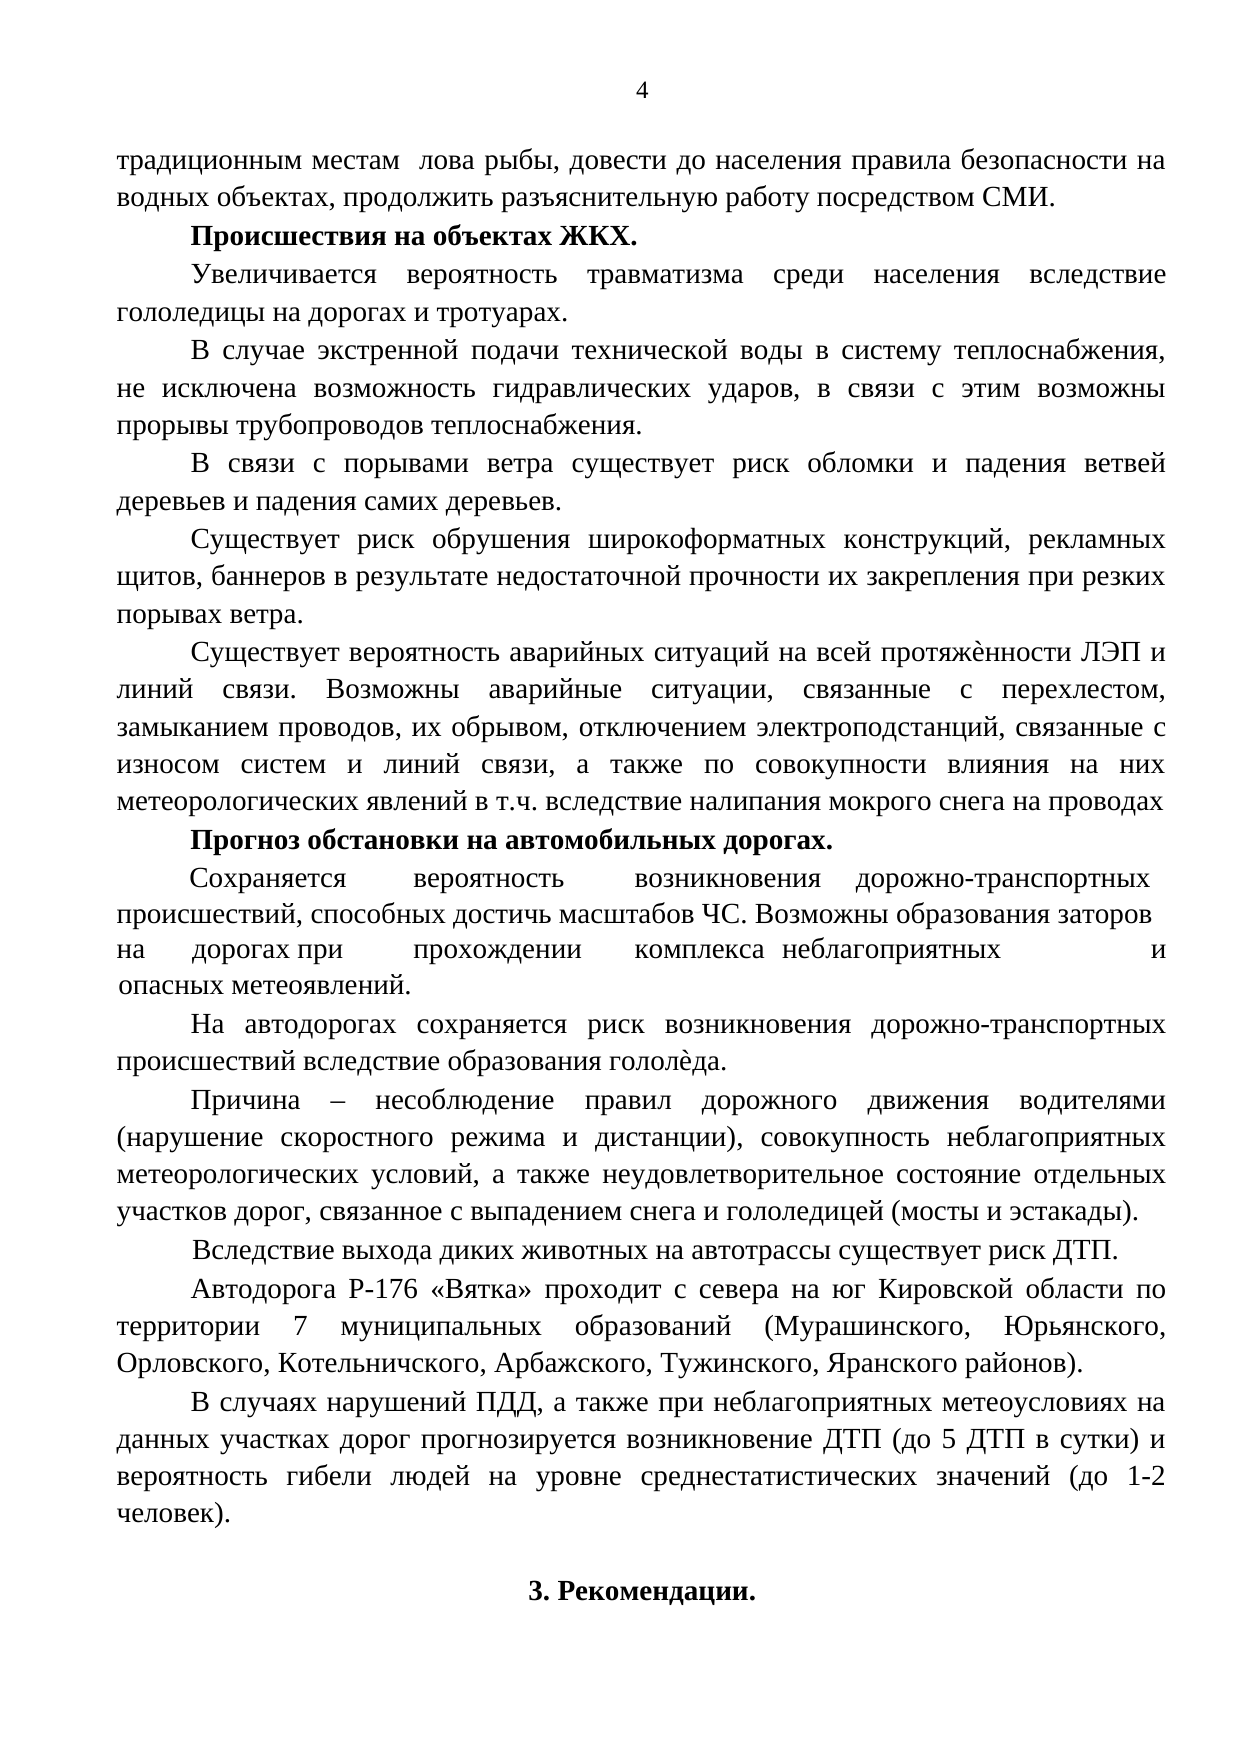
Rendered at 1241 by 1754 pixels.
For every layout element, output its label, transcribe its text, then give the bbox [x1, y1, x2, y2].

text Существует риск обрушения широкоформатных конструкций, рекламных щитов, баннеров в результате недостаточной прочности их закрепления при резких порывах ветра. [116, 521, 1167, 629]
text В связи с порывами ветра существует риск обломки и падения ветвей деревьев и падения самих деревьев. [116, 446, 1167, 516]
text Сохраняется вероятность возникновения дорожно-транспортных происшествий, способных достичь масштабов ЧС. Возможны образования заторов на дорогах при прохождении комплекса неблагоприятных и опасных метеоявлений. [116, 860, 1186, 1001]
text На автодорогах сохраняется риск возникновения дорожно-транспортных происшествий вследствие образования гололѐда. [116, 1006, 1167, 1077]
text Причина – несоблюдение правил дорожного движения водителями (нарушение скоростного режима и дистанции), совокупность неблагоприятных метеорологических условий, а также неудовлетворительное состояние отдельных участков дорог, связанное с выпадением снега и гололедицей (мосты и эстакады). [116, 1082, 1167, 1227]
text Существует вероятность аварийных ситуаций на всей протяжѐнности ЛЭП и линий связи. Возможны аварийные ситуации, связанные с перехлестом, замыканием проводов, их обрывом, отключением электроподстанций, связанные с износом систем и линий связи, а также по совокупности влияния на них метеорологических явлений в т.ч. вследствие налипания мокрого снега на проводах [116, 634, 1167, 817]
text 3. Рекомендации. [118, 1573, 1166, 1607]
text Прогноз обстановки на автомобильных дорогах. [190, 822, 1186, 855]
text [116, 142, 1167, 213]
text В случае экстренной подачи технической воды в систему теплоснабжения, не исключена возможность гидравлических ударов, в связи с этим возможны прорывы трубопроводов теплоснабжения. [116, 332, 1167, 440]
text В случаях нарушений ПДД, а также при неблагоприятных метеоусловиях на данных участках дорог прогнозируется возникновение ДТП (до 5 ДТП в сутки) и вероятность гибели людей на уровне среднестатистических значений (до 1-2 человек). [116, 1384, 1167, 1529]
text Автодорога Р-176 «Вятка» проходит с севера на юг Кировской области по территории 7 муниципальных образований (Мурашинского, Юрьянского, Орловского, Котельничского, Арбажского, Тужинского, Яранского районов). [116, 1271, 1167, 1379]
text Увеличивается вероятность травматизма среди населения вследствие гололедицы на дорогах и тротуарах. [116, 257, 1167, 327]
text Вследствие выхода диких животных на автотрассы существует риск ДТП. [192, 1232, 1167, 1266]
text Происшествия на объектах ЖКХ. [116, 218, 1167, 252]
